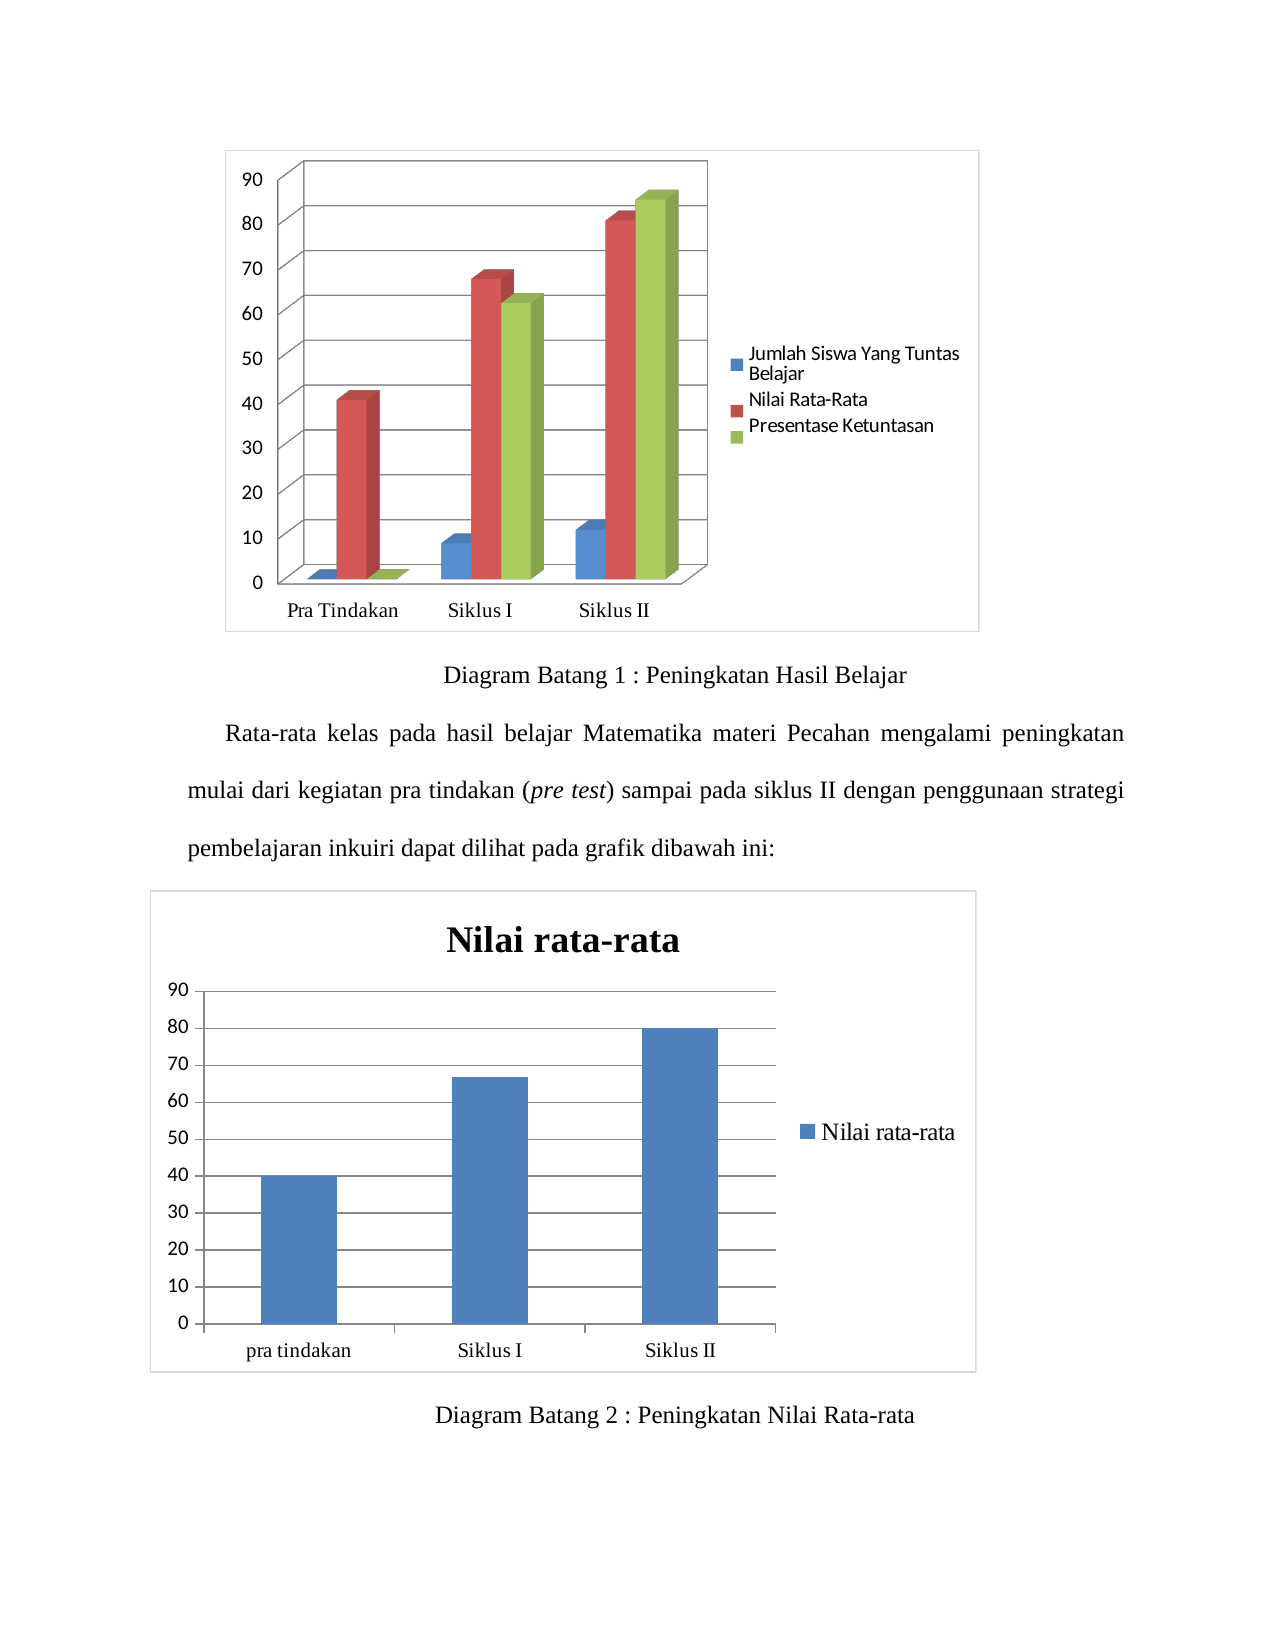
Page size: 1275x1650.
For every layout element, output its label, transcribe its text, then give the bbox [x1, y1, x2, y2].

text Rata-rata kelas pada hasil belajar Matematika materi Pecahan mengalami peningkatan mulai dari kegiatan pra tindakan (pre test) sampai pada siklus II dengan penggunaan strategi pembelajaran inkuiri dapat dilihat pada grafik dibawah ini: [187, 718, 1125, 862]
list Diagram Batang 2 : Peningkatan Nilai Rata-rata [225, 1401, 1125, 1429]
list Diagram Batang 1 : Peningkatan Hasil Belajar [225, 660, 1125, 689]
